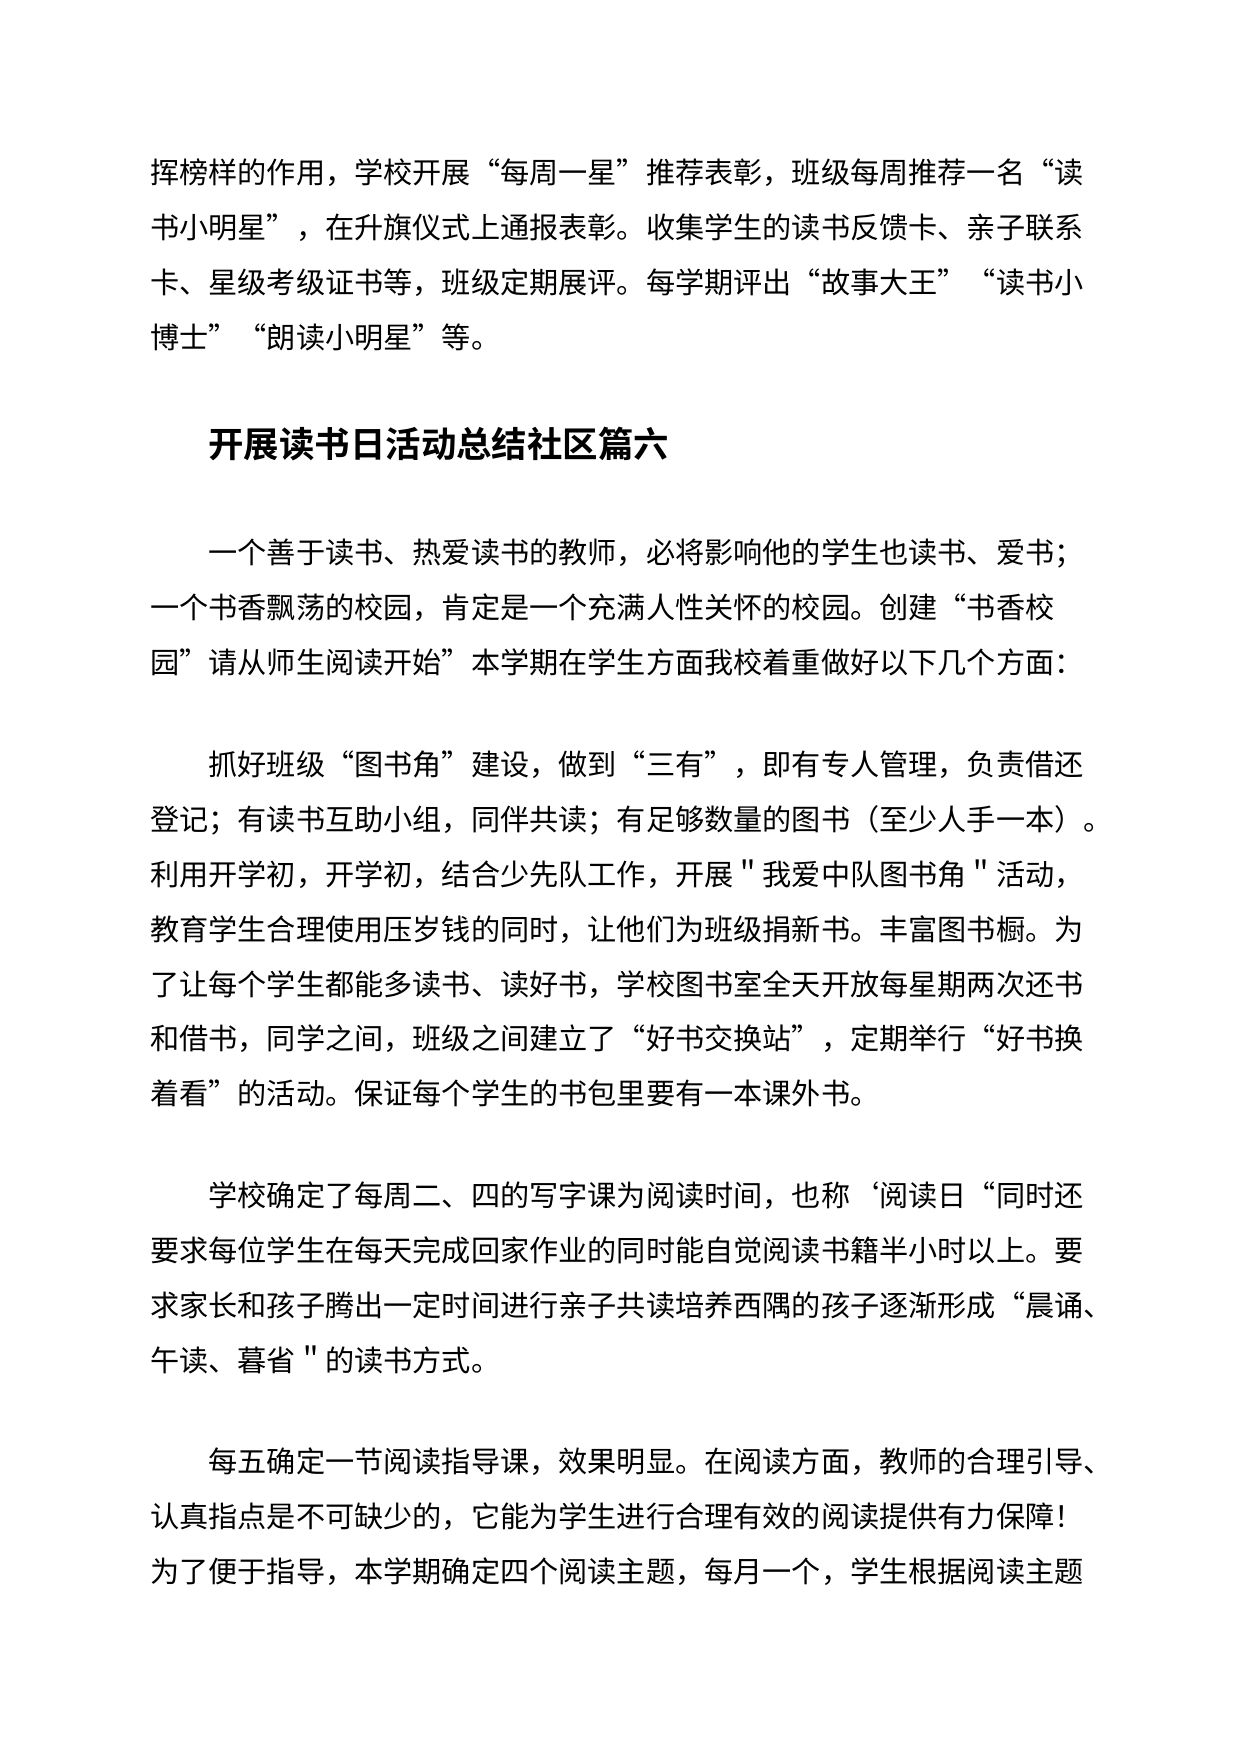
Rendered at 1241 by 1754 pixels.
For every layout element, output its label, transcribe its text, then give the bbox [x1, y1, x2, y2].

text 抓好班级“图书角”建设，做到“三有”，即有专人管理，负责借还登记；有读书互助小组，同伴共读；有足够数量的图书（至少人手一本）。利用开学初，开学初，结合少先队工作，开展＂我爱中队图书角＂活动，教育学生合理使用压岁钱的同时，让他们为班级捐新书。丰富图书橱。为了让每个学生都能多读书、读好书，学校图书室全天开放每星期两次还书和借书，同学之间，班级之间建立了“好书交换站”，定期举行“好书换着看”的活动。保证每个学生的书包里要有一本课外书。 [150, 741, 1090, 1113]
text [150, 1439, 1090, 1591]
text 学校确定了每周二、四的写字课为阅读时间，也称‘阅读日“同时还要求每位学生在每天完成回家作业的同时能自觉阅读书籍半小时以上。要求家长和孩子腾出一定时间进行亲子共读培养西隅的孩子逐渐形成“晨诵、午读、暮省＂的读书方式。 [150, 1173, 1090, 1379]
text 开展读书日活动总结社区篇六 [150, 416, 1090, 468]
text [150, 150, 1090, 357]
text 一个善于读书、热爱读书的教师，必将影响他的学生也读书、爱书；一个书香飘荡的校园，肯定是一个充满人性关怀的校园。创建“书香校园”请从师生阅读开始”本学期在学生方面我校着重做好以下几个方面： [150, 530, 1090, 682]
